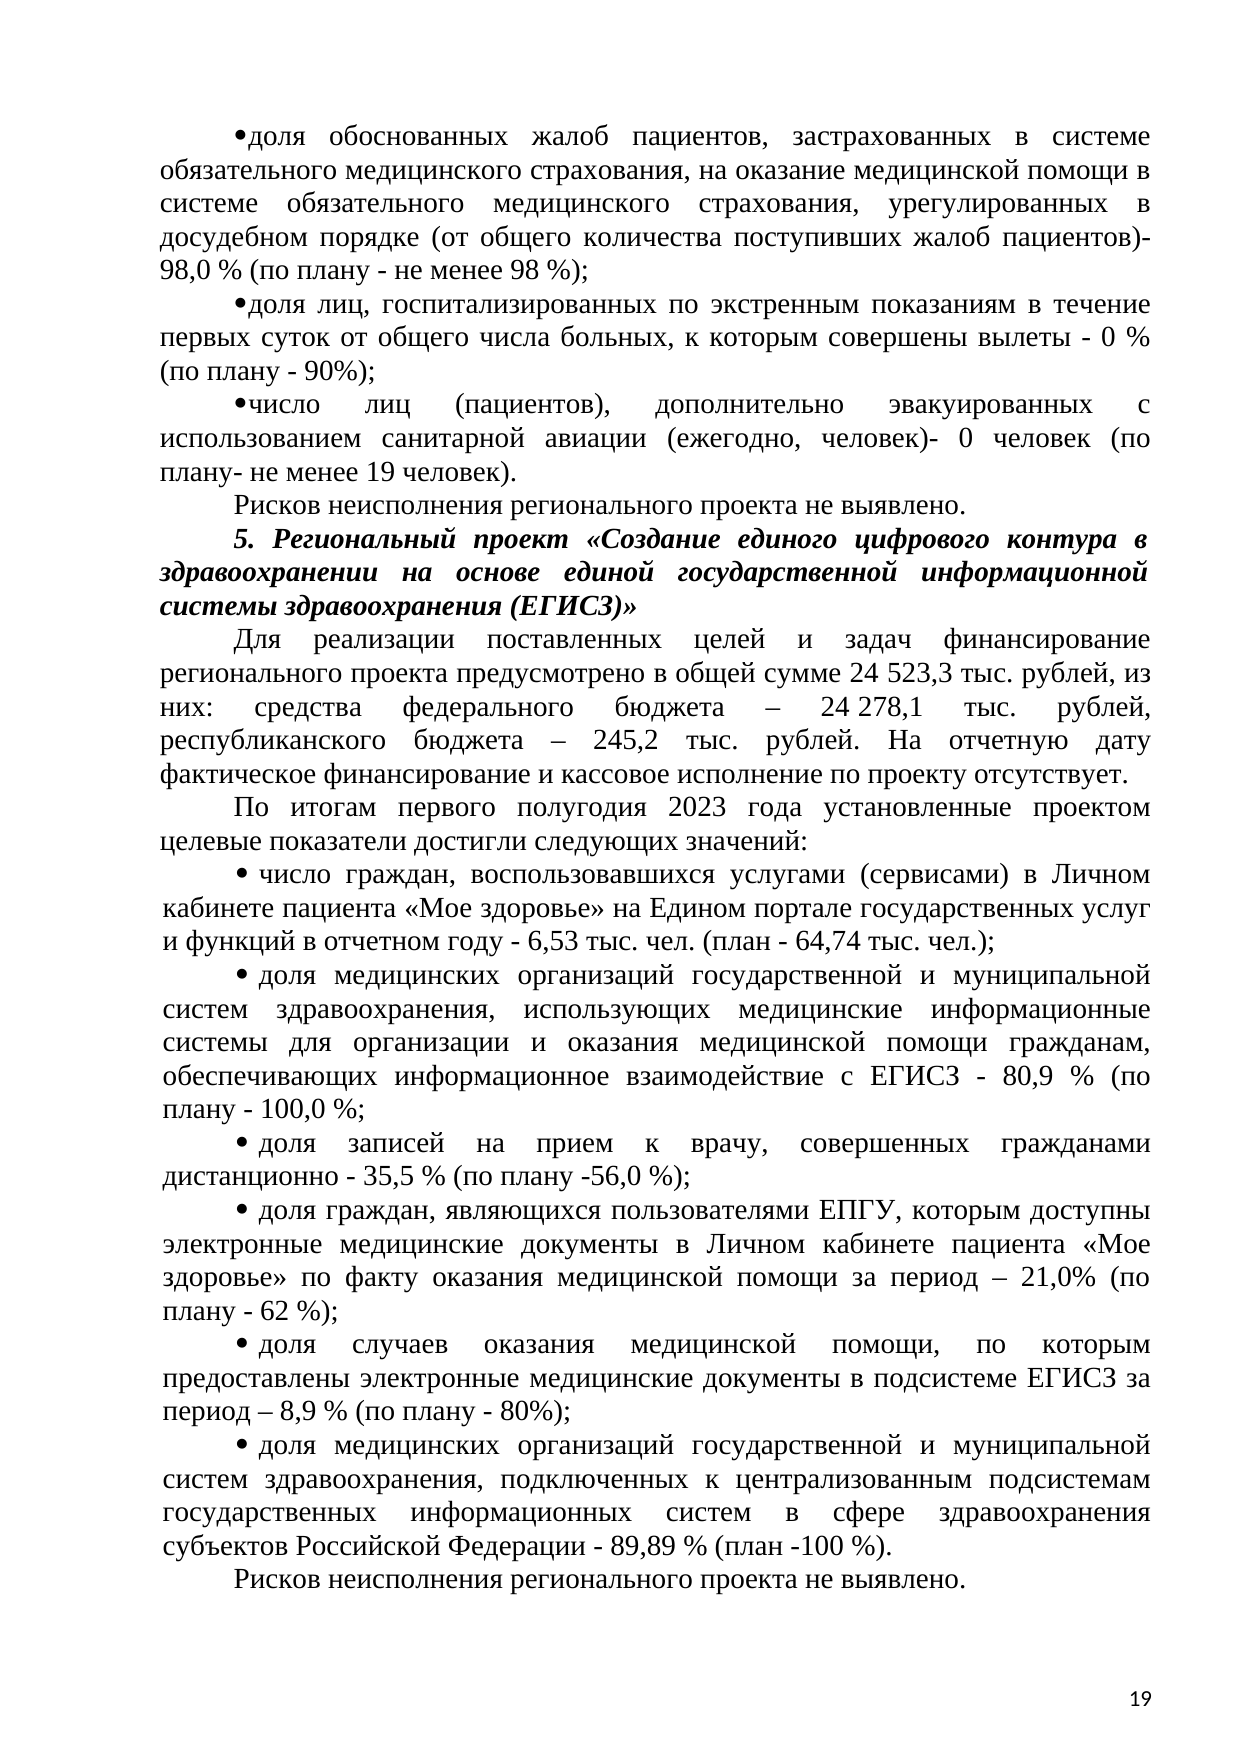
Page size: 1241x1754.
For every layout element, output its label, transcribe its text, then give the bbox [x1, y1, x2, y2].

list доля граждан, являющихся пользователями ЕПГУ, которым доступны электронные медицинские документы в Личном кабинете пациента «Мое здоровье» по факту оказания медицинской помощи за период – 21,0% (по плану - 62 %); [162, 1192, 1152, 1326]
list доля записей на прием к врачу, совершенных гражданами дистанционно - 35,5 % (по плану -56,0 %); [162, 1125, 1152, 1192]
text Для реализации поставленных целей и задач финансирование регионального проекта предусмотрено в общей сумме 24 523,3 тыс. рублей, из них: средства федерального бюджета – 24 278,1 тыс. рублей, республиканского бюджета – 245,2 тыс. рублей. На отчетную дату фактическое финансирование и кассовое исполнение по проекту отсутствует. [159, 622, 1152, 789]
text По итогам первого полугодия 2023 года установленные проектом целевые показатели достигли следующих значений: [159, 789, 1152, 856]
text 5. Региональный проект «Создание единого цифрового контура в здравоохранении на основе единой государственной информационной системы здравоохранения (ЕГИСЗ)» [159, 521, 1152, 622]
text Рисков неисполнения регионального проекта не выявлено. [159, 487, 1152, 521]
list доля медицинских организаций государственной и муниципальной систем здравоохранения, использующих медицинские информационные системы для организации и оказания медицинской помощи гражданам, обеспечивающих информационное взаимодействие с ЕГИСЗ - 80,9 % (по плану - 100,0 %; [162, 957, 1152, 1125]
list число лиц (пациентов), дополнительно эвакуированных с использованием санитарной авиации (ежегодно, человек)- 0 человек (по плану- не менее 19 человек). [159, 387, 1152, 487]
list доля обоснованных жалоб пациентов, застрахованных в системе обязательного медицинского страхования, на оказание медицинской помощи в системе обязательного медицинского страхования, урегулированных в досудебном порядке (от общего количества поступивших жалоб пациентов)- 98,0 % (по плану - не менее 98 %); [159, 118, 1152, 286]
list доля случаев оказания медицинской помощи, по которым предоставлены электронные медицинские документы в подсистеме ЕГИСЗ за период – 8,9 % (по плану - 80%); [162, 1326, 1152, 1427]
list доля медицинских организаций государственной и муниципальной систем здравоохранения, подключенных к централизованным подсистемам государственных информационных систем в сфере здравоохранения субъектов Российской Федерации - 89,89 % (план -100 %). [162, 1427, 1152, 1561]
list доля лиц, госпитализированных по экстренным показаниям в течение первых суток от общего числа больных, к которым совершены вылеты - 0 % (по плану - 90%); [159, 286, 1152, 387]
list число граждан, воспользовавшихся услугами (сервисами) в Личном кабинете пациента «Мое здоровье» на Едином портале государственных услуг и функций в отчетном году - 6,53 тыс. чел. (план - 64,74 тыс. чел.); [162, 856, 1152, 957]
text Рисков неисполнения регионального проекта не выявлено. [159, 1561, 1152, 1595]
